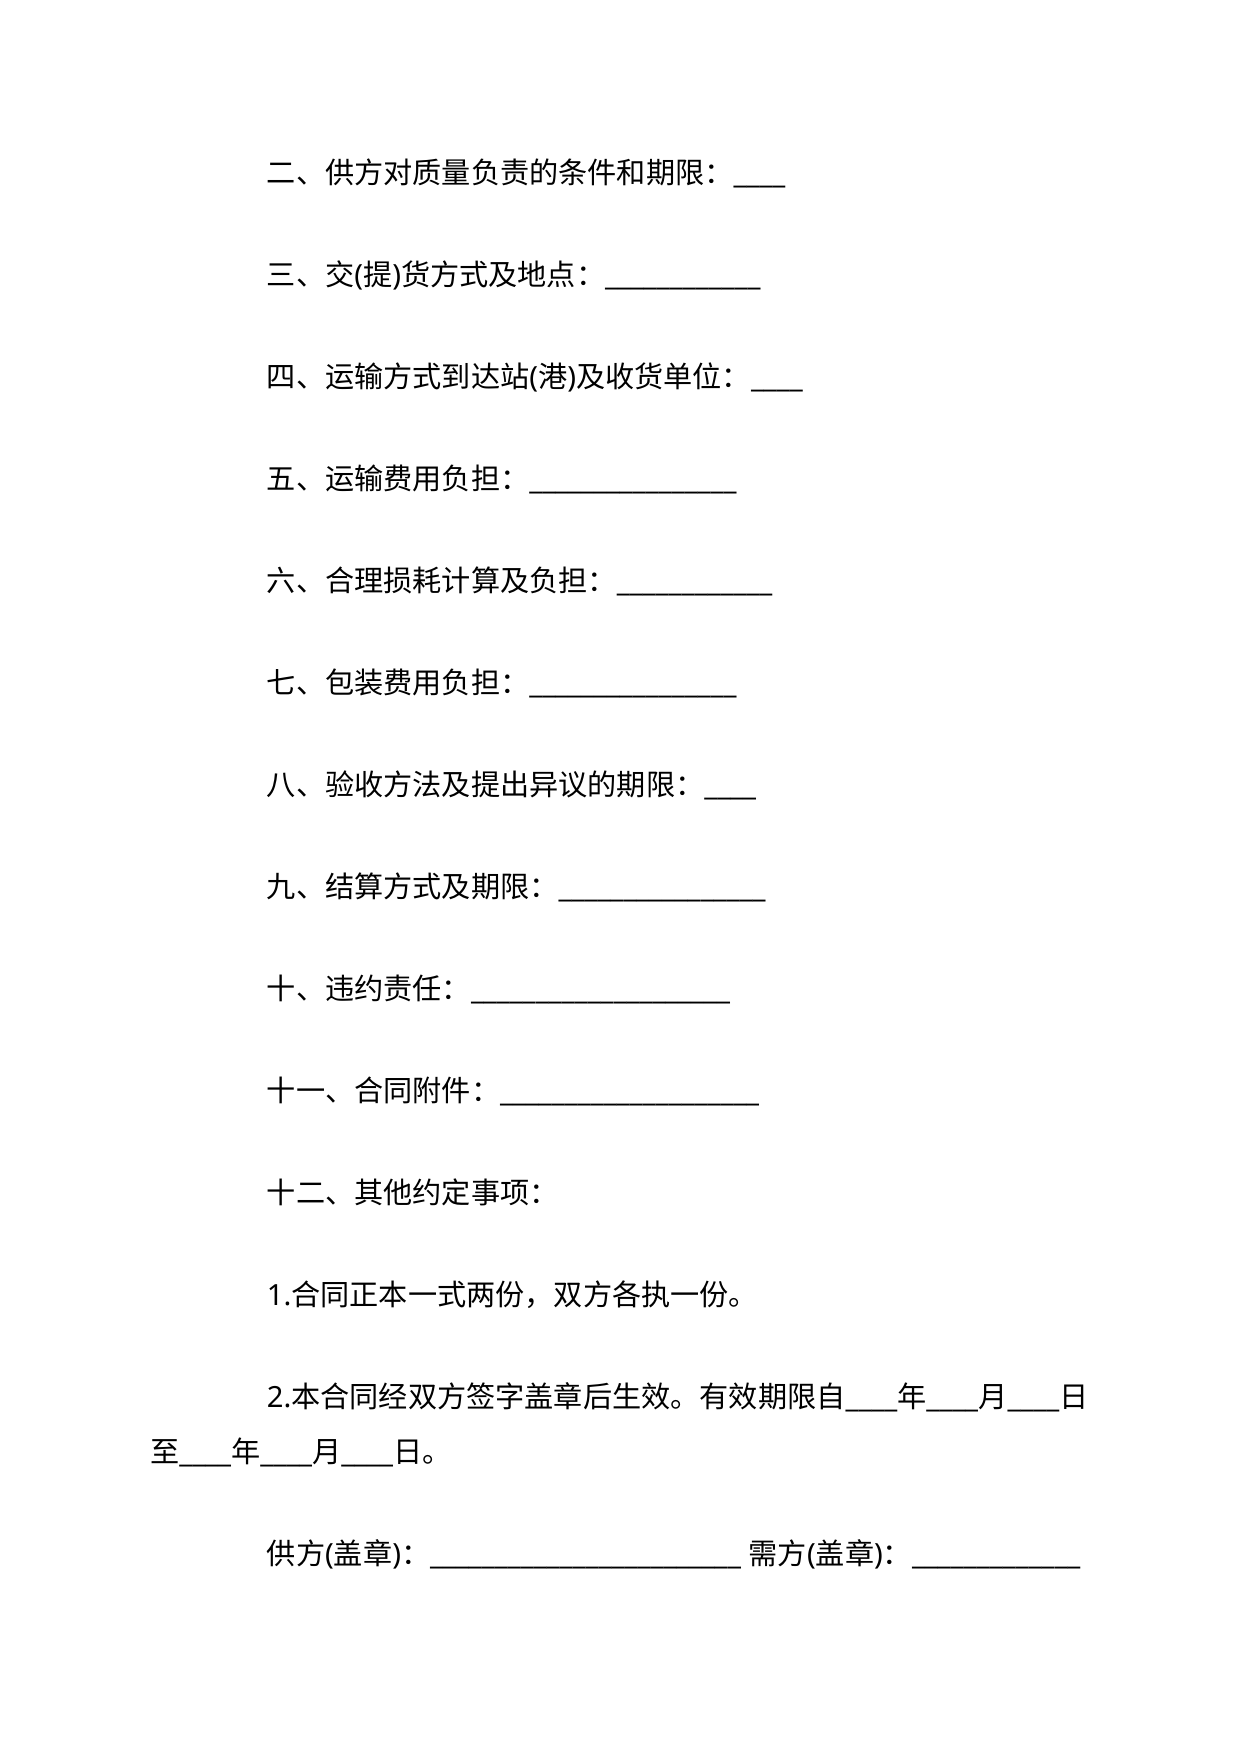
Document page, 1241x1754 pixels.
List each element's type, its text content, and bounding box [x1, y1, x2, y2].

text 十、违约责任：____________________ [150, 966, 1090, 1008]
text 三、交(提)货方式及地点：____________ [150, 252, 1090, 294]
text 六、合理损耗计算及负担：____________ [150, 558, 1090, 600]
text 八、验收方法及提出异议的期限：____ [150, 762, 1090, 804]
text 二、供方对质量负责的条件和期限：____ [150, 150, 1090, 192]
text 九、结算方式及期限：________________ [150, 864, 1090, 906]
text 2.本合同经双方签字盖章后生效。有效期限自____年____月____日至____年____月____日。 [150, 1373, 1090, 1471]
text 五、运输费用负担：________________ [150, 456, 1090, 498]
text 1.合同正本一式两份，双方各执一份。 [150, 1272, 1090, 1314]
text 四、运输方式到达站(港)及收货单位：____ [150, 354, 1090, 396]
text 十一、合同附件：____________________ [150, 1068, 1090, 1110]
text 十二、其他约定事项： [150, 1170, 1090, 1212]
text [150, 1531, 1090, 1573]
text 七、包装费用负担：________________ [150, 660, 1090, 702]
